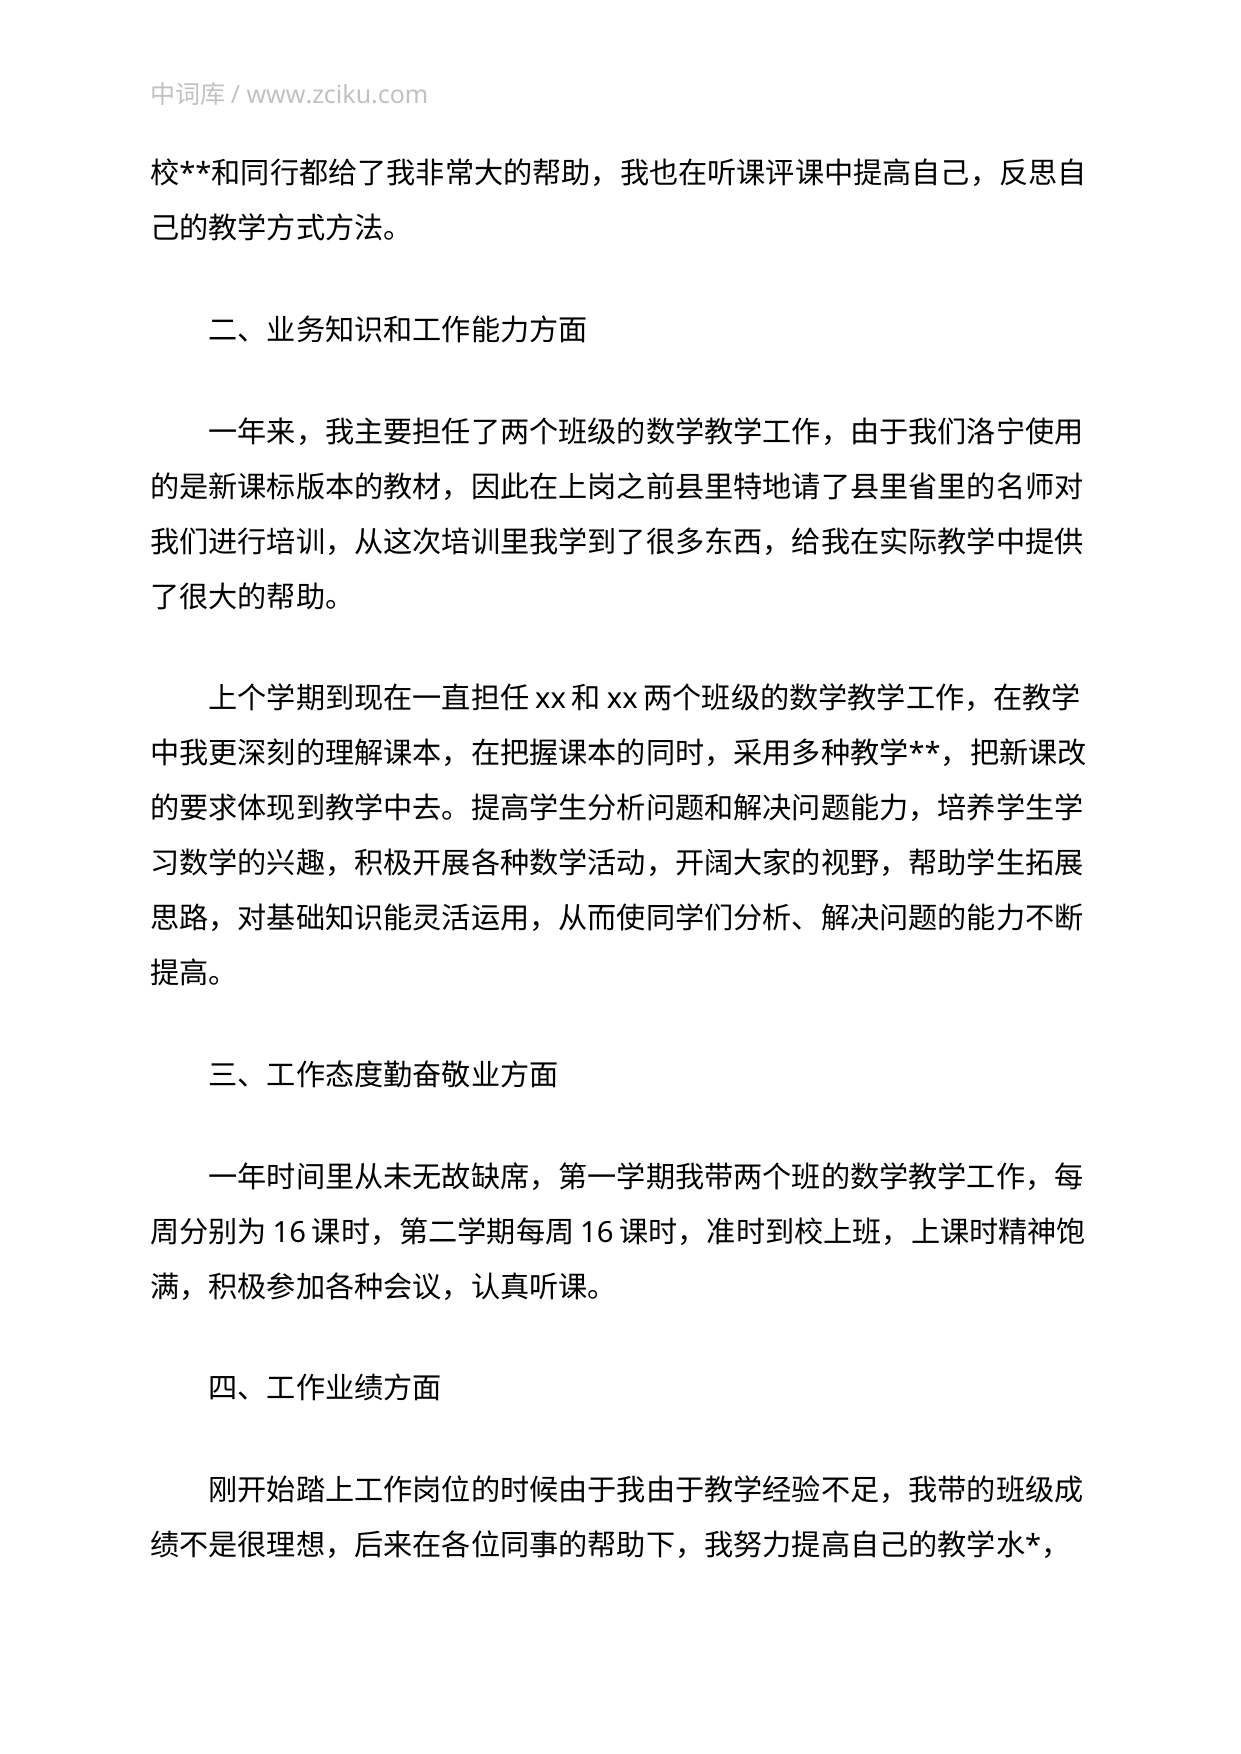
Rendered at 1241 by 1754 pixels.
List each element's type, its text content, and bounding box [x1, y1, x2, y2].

text 一年来，我主要担任了两个班级的数学教学工作，由于我们洛宁使用的是新课标版本的教材，因此在上岗之前县里特地请了县里省里的名师对我们进行培训，从这次培训里我学到了很多东西，给我在实际教学中提供了很大的帮助。 [150, 408, 1090, 616]
text 三、工作态度勤奋敬业方面 [150, 1051, 1090, 1094]
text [150, 150, 1090, 247]
text 一年时间里从未无故缺席，第一学期我带两个班的数学教学工作，每周分别为16课时，第二学期每周16课时，准时到校上班，上课时精神饱满，积极参加各种会议，认真听课。 [150, 1153, 1090, 1305]
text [150, 1467, 1090, 1564]
text 上个学期到现在一直担任xx和xx两个班级的数学教学工作，在教学中我更深刻的理解课本，在把握课本的同时，采用多种教学**，把新课改的要求体现到教学中去。提高学生分析问题和解决问题能力，培养学生学习数学的兴趣，积极开展各种数学活动，开阔大家的视野，帮助学生拓展思路，对基础知识能灵活运用，从而使同学们分析、解决问题的能力不断提高。 [150, 675, 1090, 992]
text 四、工作业绩方面 [150, 1365, 1090, 1407]
text 二、业务知识和工作能力方面 [150, 307, 1090, 349]
